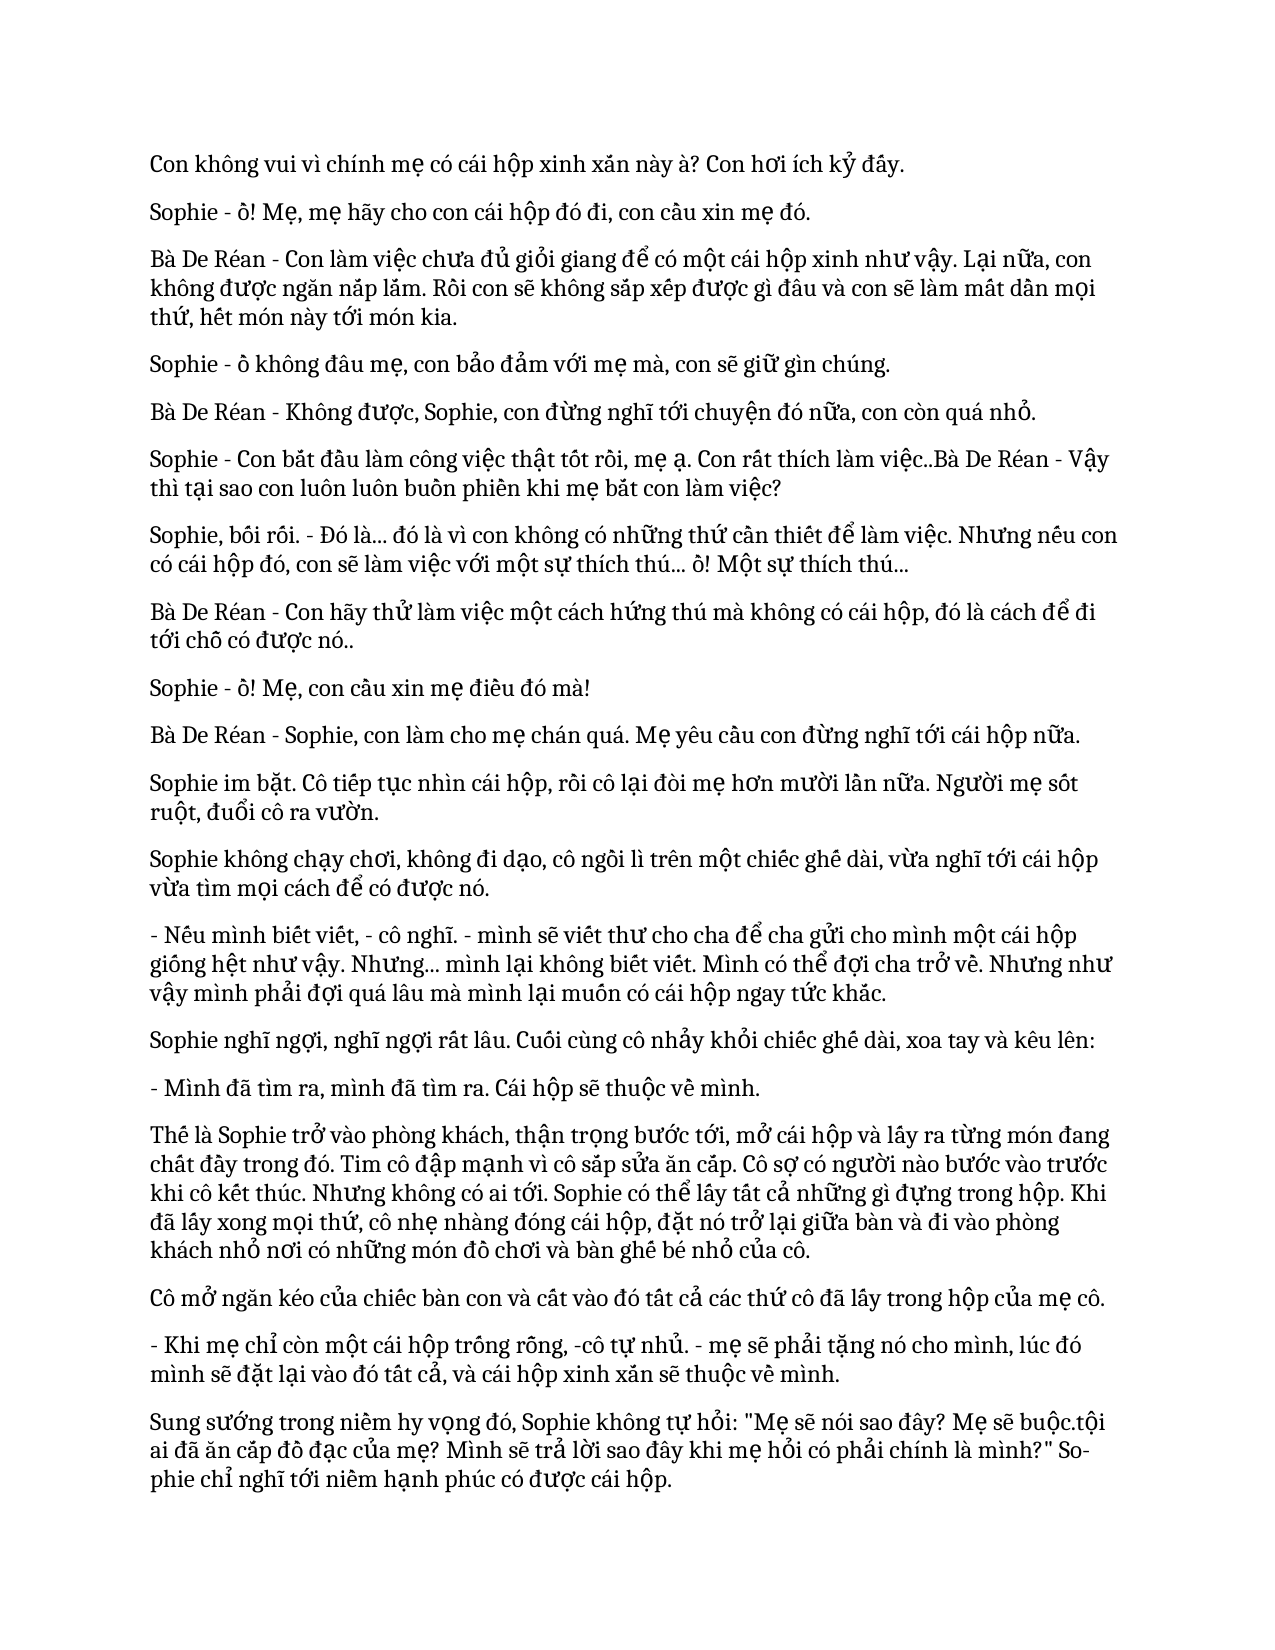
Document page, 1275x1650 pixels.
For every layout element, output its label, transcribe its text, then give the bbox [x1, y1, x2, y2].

text Cô mở ngăn kéo của chiếc bàn con và cất vào đó tất cả các thứ cô đã lấy trong hộp của mẹ cô. [150, 1284, 1125, 1312]
text Sung sướng trong niềm hy vọng đó, Sophie không tự hỏi: "Mẹ sẽ nói sao đây? Mẹ sẽ buộc.tội ai đã ăn cắp đồ đạc của mẹ? Mình sẽ trả lời sao đây khi mẹ hỏi có phải chính là mình?" So-phie chỉ nghĩ tới niềm hạnh phúc có được cái hộp. [150, 1407, 1125, 1494]
text Bà De Réan - Con hãy thử làm việc một cách hứng thú mà không có cái hộp, đó là cách để đi tới chỗ có được nó.. [150, 597, 1125, 655]
text Sophie im bặt. Cô tiếp tục nhìn cái hộp, rồi cô lại đòi mẹ hơn mười lần nữa. Người mẹ sốt ruột, đuổi cô ra vườn. [150, 769, 1125, 826]
text Bà De Réan - Con làm việc chưa đủ giỏi giang để có một cái hộp xinh như vậy. Lại nữa, con không được ngăn nắp lắm. Rồi con sẽ không sắp xếp được gì đâu và con sẽ làm mất dần mọi thứ, hết món này tới món kia. [150, 245, 1125, 331]
text Con không vui vì chính mẹ có cái hộp xinh xắn này à? Con hơi ích kỷ đấy. [150, 150, 1125, 179]
text Sophie - ồ! Mẹ, con cầu xin mẹ điều đó mà! [150, 674, 1125, 702]
text Sophie không chạy chơi, không đi dạo, cô ngồi lì trên một chiếc ghế dài, vừa nghĩ tới cái hộp vừa tìm mọi cách để có được nó. [150, 845, 1125, 902]
text Bà De Réan - Không được, Sophie, con đừng nghĩ tới chuyện đó nữa, con còn quá nhỏ. [150, 397, 1125, 426]
text Sophie - Con bắt đầu làm công việc thật tốt rồi, mẹ ạ. Con rất thích làm việc..Bà De Réan - Vậy thì tại sao con luôn luôn buồn phiền khi mẹ bắt con làm việc? [150, 445, 1125, 502]
text - Mình đã tìm ra, mình đã tìm ra. Cái hộp sẽ thuộc về mình. [150, 1074, 1125, 1102]
text - Khi mẹ chỉ còn một cái hộp trống rỗng, -cô tự nhủ. - mẹ sẽ phải tặng nó cho mình, lúc đó mình sẽ đặt lại vào đó tất cả, và cái hộp xinh xắn sẽ thuộc về mình. [150, 1331, 1125, 1389]
text Bà De Réan - Sophie, con làm cho mẹ chán quá. Mẹ yêu cầu con đừng nghĩ tới cái hộp nữa. [150, 721, 1125, 750]
text Thế là Sophie trở vào phòng khách, thận trọng bước tới, mở cái hộp và lấy ra từng món đang chất đầy trong đó. Tim cô đập mạnh vì cô sắp sửa ăn cắp. Cô sợ có người nào bước vào trước khi cô kết thúc. Nhưng không có ai tới. Sophie có thể lấy tất cả những gì đựng trong hộp. Khi đã lấy xong mọi thứ, cô nhẹ nhàng đóng cái hộp, đặt nó trở lại giữa bàn và đi vào phòng khách nhỏ nơi có những món đồ chơi và bàn ghế bé nhỏ của cô. [150, 1121, 1125, 1265]
text - Nếu mình biết viết, - cô nghĩ. - mình sẽ viết thư cho cha để cha gửi cho mình một cái hộp giống hệt như vậy. Nhưng... mình lại không biết viết. Mình có thể đợi cha trở về. Nhưng như vậy mình phải đợi quá lâu mà mình lại muốn có cái hộp ngay tức khắc. [150, 921, 1125, 1007]
text Sophie - ồ! Mẹ, mẹ hãy cho con cái hộp đó đi, con cầu xin mẹ đó. [150, 197, 1125, 226]
text Sophie - ồ không đâu mẹ, con bảo đảm với mẹ mà, con sẽ giữ gìn chúng. [150, 350, 1125, 379]
text Sophie, bối rối. - Đó là... đó là vì con không có những thứ cần thiết để làm việc. Nhưng nếu con có cái hộp đó, con sẽ làm việc với một sự thích thú... ồ! Một sự thích thú... [150, 521, 1125, 579]
text Sophie nghĩ ngợi, nghĩ ngợi rất lâu. Cuối cùng cô nhảy khỏi chiếc ghế dài, xoa tay và kêu lên: [150, 1026, 1125, 1055]
